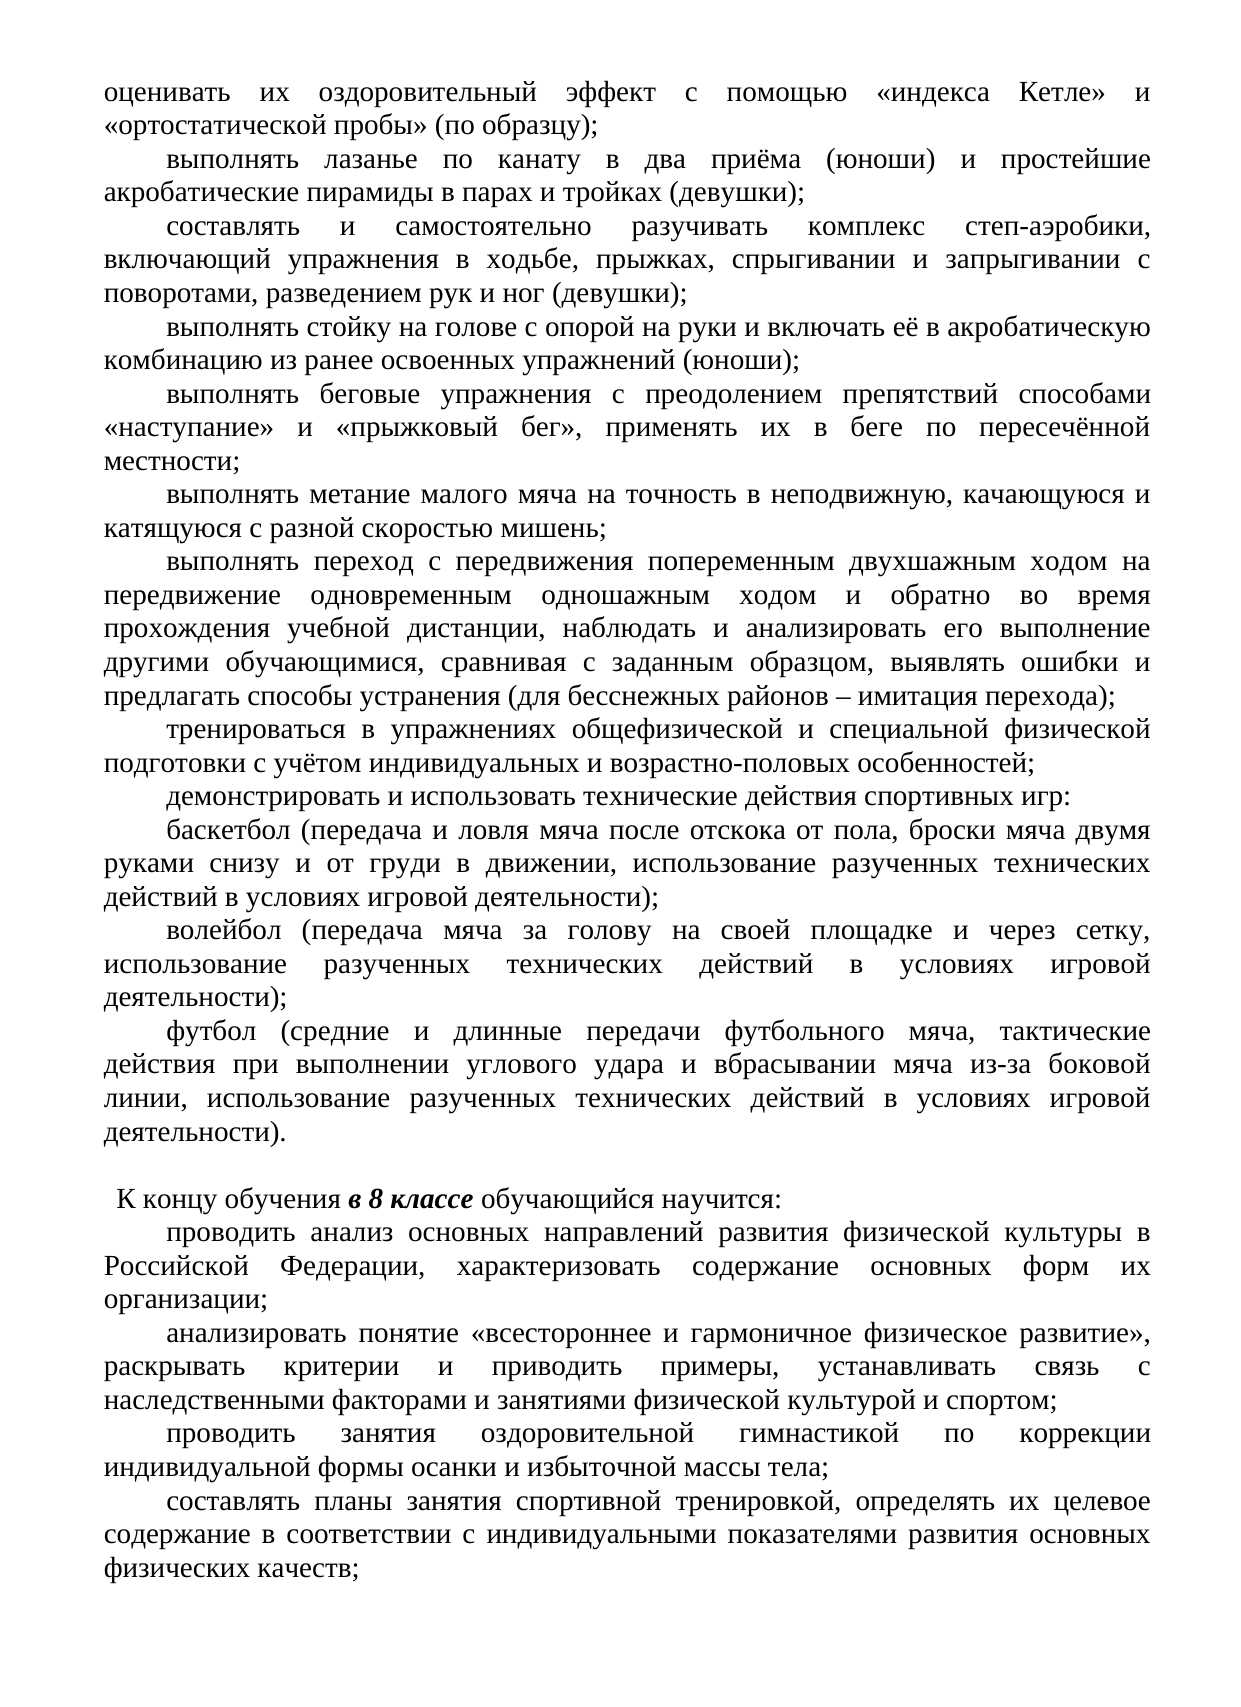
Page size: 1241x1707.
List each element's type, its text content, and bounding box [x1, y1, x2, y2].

text составлять планы занятия спортивной тренировкой, определять их целевое содержание в соответствии с индивидуальными показателями развития основных физических качеств; [103, 1483, 1152, 1583]
text выполнять переход с передвижения попеременным двухшажным ходом на передвижение одновременным одношажным ходом и обратно во время прохождения учебной дистанции, наблюдать и анализировать его выполнение другими обучающимися, сравнивая с заданным образцом, выявлять ошибки и предлагать способы устранения (для бесснежных районов – имитация перехода); [103, 543, 1152, 711]
text анализировать понятие «всестороннее и гармоничное физическое развитие», раскрывать критерии и приводить примеры, устанавливать связь с наследственными факторами и занятиями физической культурой и спортом; [103, 1315, 1152, 1416]
text выполнять беговые упражнения с преодолением препятствий способами «наступание» и «прыжковый бег», применять их в беге по пересечённой местности; [103, 376, 1152, 476]
text проводить анализ основных направлений развития физической культуры в Российской Федерации, характеризовать содержание основных форм их организации; [103, 1214, 1152, 1315]
text футбол (средние и длинные передачи футбольного мяча, тактические действия при выполнении углового удара и вбрасывании мяча из-за боковой линии, использование разученных технических действий в условиях игровой деятельности). [103, 1013, 1152, 1147]
text демонстрировать и использовать технические действия спортивных игр: [103, 778, 1152, 812]
text выполнять лазанье по канату в два приёма (юноши) и простейшие акробатические пирамиды в парах и тройках (девушки); [103, 141, 1152, 208]
text проводить занятия оздоровительной гимнастикой по коррекции индивидуальной формы осанки и избыточной массы тела; [103, 1416, 1152, 1483]
text К концу обучения в 8 классе обучающийся научится: [116, 1181, 1152, 1214]
text выполнять стойку на голове с опорой на руки и включать её в акробатическую комбинацию из ранее освоенных упражнений (юноши); [103, 309, 1152, 376]
text составлять и самостоятельно разучивать комплекс степ-аэробики, включающий упражнения в ходьбе, прыжках, спрыгивании и запрыгивании с поворотами, разведением рук и ног (девушки); [103, 208, 1152, 309]
text выполнять метание малого мяча на точность в неподвижную, качающуюся и катящуюся с разной скоростью мишень; [103, 476, 1152, 543]
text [103, 74, 1152, 141]
text волейбол (передача мяча за голову на своей площадке и через сетку, использование разученных технических действий в условиях игровой деятельности); [103, 912, 1152, 1013]
text баскетбол (передача и ловля мяча после отскока от пола, броски мяча двумя руками снизу и от груди в движении, использование разученных технических действий в условиях игровой деятельности); [103, 812, 1152, 912]
text тренироваться в упражнениях общефизической и специальной физической подготовки с учётом индивидуальных и возрастно-половых особенностей; [103, 711, 1152, 778]
